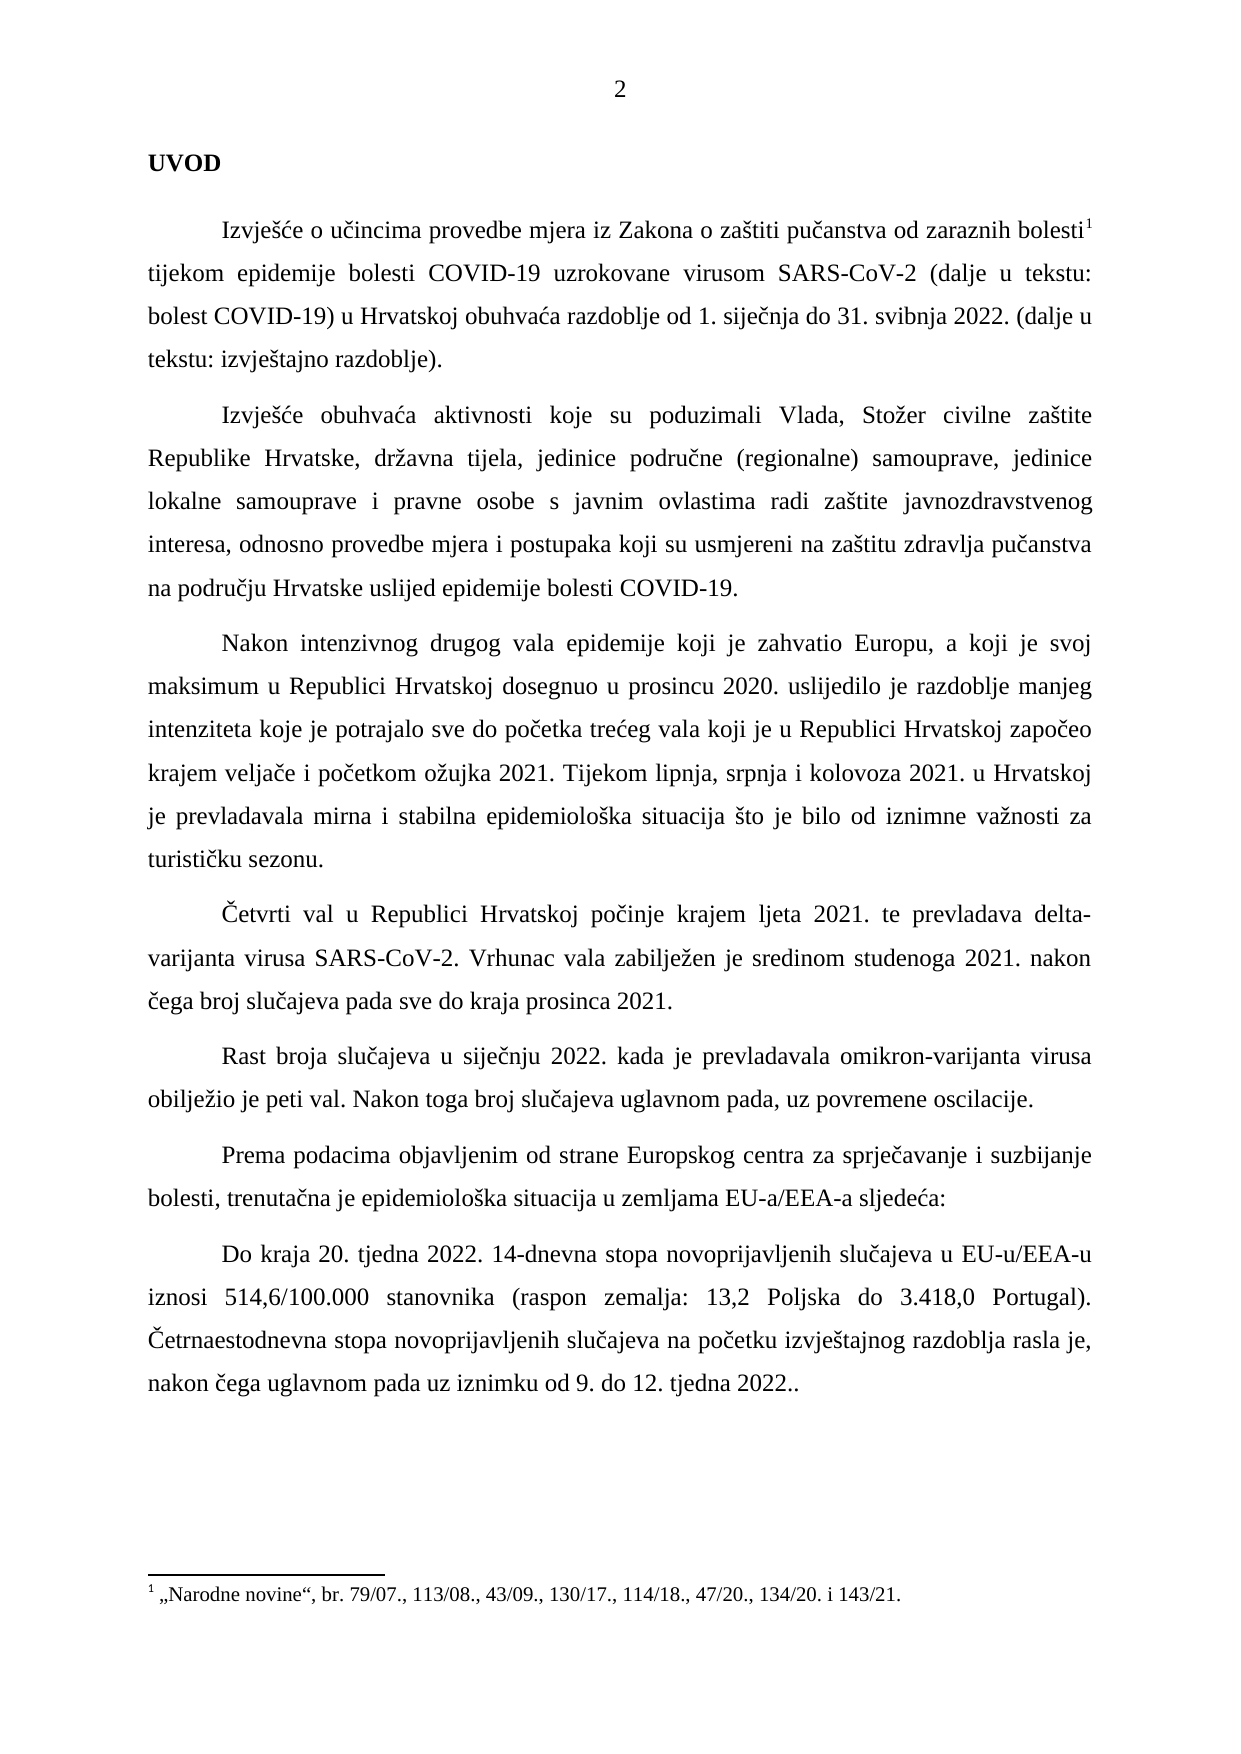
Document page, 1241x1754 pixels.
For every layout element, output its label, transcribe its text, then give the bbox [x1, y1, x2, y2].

text Četvrti val u Republici Hrvatskoj počinje krajem ljeta 2021. te prevladava delta-varijanta virusa SARS-CoV-2. Vrhunac vala zabilježen je sredinom studenoga 2021. nakon čega broj slučajeva pada sve do kraja prosinca 2021. [148, 899, 1093, 1014]
text Nakon intenzivnog drugog vala epidemije koji je zahvatio Europu, a koji je svoj maksimum u Republici Hrvatskoj dosegnuo u prosincu 2020. uslijedilo je razdoblje manjeg intenziteta koje je potrajalo sve do početka trećeg vala koji je u Republici Hrvatskoj započeo krajem veljače i početkom ožujka 2021. Tijekom lipnja, srpnja i kolovoza 2021. u Hrvatskoj je prevladavala mirna i stabilna epidemiološka situacija što je bilo od iznimne važnosti za turističku sezonu. [148, 628, 1093, 873]
text Izvješće o učincima provedbe mjera iz Zakona o zaštiti pučanstva od zaraznih bolesti tijekom epidemije bolesti COVID-19 uzrokovane virusom SARS-CoV-2 (dalje u tekstu: bolest COVID-19) u Hrvatskoj obuhvaća razdoblje od 1. siječnja do 31. svibnja 2022. (dalje u tekstu: izvještajno razdoblje). [148, 215, 1093, 373]
text Do kraja 20. tjedna 2022. 14-dnevna stopa novoprijavljenih slučajeva u EU-u/EEA-u iznosi 514,6/100.000 stanovnika (raspon zemalja: 13,2 Poljska do 3.418,0 Portugal). Četrnaestodnevna stopa novoprijavljenih slučajeva na početku izvještajnog razdoblja rasla je, nakon čega uglavnom pada uz iznimku od 9. do 12. tjedna 2022.. [148, 1239, 1093, 1397]
text Izvješće obuhvaća aktivnosti koje su poduzimali Vlada, Stožer civilne zaštite Republike Hrvatske, državna tijela, jedinice područne (regionalne) samouprave, jedinice lokalne samouprave i pravne osobe s javnim ovlastima radi zaštite javnozdravstvenog interesa, odnosno provedbe mjera i postupaka koji su usmjereni na zaštitu zdravlja pučanstva na području Hrvatske uslijed epidemije bolesti COVID-19. [148, 558, 1093, 601]
text UVOD [148, 148, 1093, 176]
text Rast broja slučajeva u siječnju 2022. kada je prevladavala omikron-varijanta virusa obilježio je peti val. Nakon toga broj slučajeva uglavnom pada, uz povremene oscilacije. [148, 1041, 1093, 1113]
text Prema podacima objavljenim od strane Europskog centra za sprječavanje i suzbijanje bolesti, trenutačna je epidemiološka situacija u zemljama EU-a/EEA-a sljedeća: [148, 1140, 1093, 1212]
text Izvješće obuhvaća aktivnosti koje su poduzimali Vlada, Stožer civilne zaštite Republike Hrvatske, državna tijela, jedinice područne (regionalne) samouprave, jedinice lokalne samouprave i pravne osobe s javnim ovlastima radi zaštite javnozdravstvenog interesa, odnosno provedbe mjera i postupaka koji su usmjereni na zaštitu zdravlja pučanstva na području Hrvatske uslijed epidemije bolesti COVID-19. [148, 400, 1093, 530]
